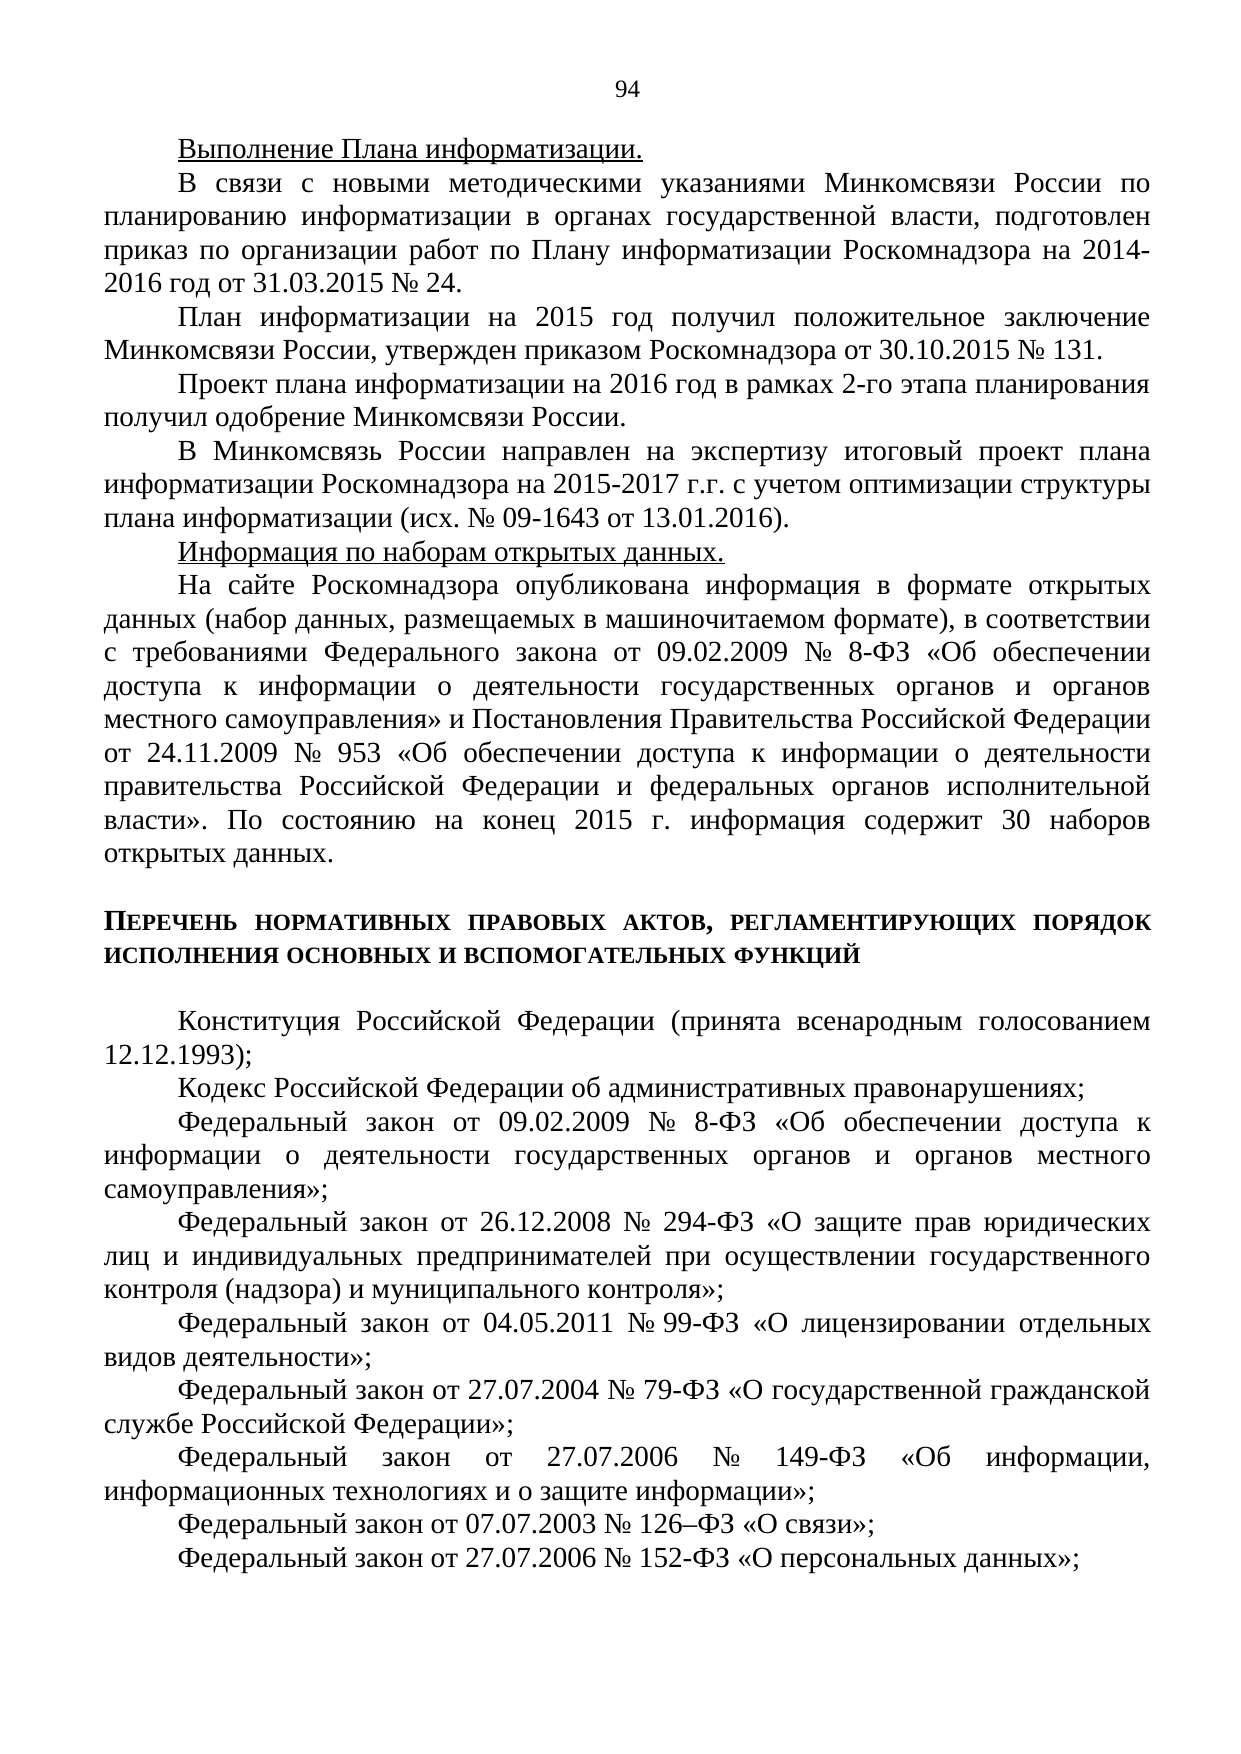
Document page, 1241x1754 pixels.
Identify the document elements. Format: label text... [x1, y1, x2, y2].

text Федеральный закон от 04.05.2011 № 99-ФЗ «О лицензировании отдельных видов деятельности»; [103, 1305, 1152, 1372]
text В Минкомсвязь России направлен на экспертизу итоговый проект плана информатизации Роскомнадзора на 2015-2017 г.г. с учетом оптимизации структуры плана информатизации (исх. № 09-1643 от 13.01.2016). [103, 433, 1152, 534]
text Выполнение Плана информатизации. [103, 131, 1152, 165]
text План информатизации на 2015 год получил положительное заключение Минкомсвязи России, утвержден приказом Роскомнадзора от 30.10.2015 № 131. [103, 299, 1152, 366]
text Федеральный закон от 27.07.2006 № 149-ФЗ «Об информации, информационных технологиях и о защите информации»; [103, 1439, 1152, 1506]
text Проект плана информатизации на 2016 год в рамках 2-го этапа планирования получил одобрение Минкомсвязи России. [103, 366, 1152, 433]
text Информация по наборам открытых данных. [103, 534, 1152, 567]
text Федеральный закон от 27.07.2004 № 79-ФЗ «О государственной гражданской службе Российской Федерации»; [103, 1372, 1152, 1439]
text Кодекс Российской Федерации об административных правонарушениях; [103, 1070, 1152, 1104]
text Федеральный закон от 09.02.2009 № 8-ФЗ «Об обеспечении доступа к информации о деятельности государственных органов и органов местного самоуправления»; [103, 1104, 1152, 1204]
subtitle Перечень нормативных правовых актов, регламентирующих порядок исполнения основных и вспомогательных функций [103, 903, 1152, 970]
text Федеральный закон от 07.07.2003 № 126–ФЗ «О связи»; [103, 1506, 1152, 1540]
text Федеральный закон от 26.12.2008 № 294-ФЗ «О защите прав юридических лиц и индивидуальных предпринимателей при осуществлении государственного контроля (надзора) и муниципального контроля»; [103, 1204, 1152, 1305]
text Конституция Российской Федерации (принята всенародным голосованием 12.12.1993); [103, 1003, 1152, 1070]
text Федеральный закон от 27.07.2006 № 152-ФЗ «О персональных данных»; [103, 1540, 1152, 1573]
text На сайте Роскомнадзора опубликована информация в формате открытых данных (набор данных, размещаемых в машиночитаемом формате), в соответствии с требованиями Федерального закона от 09.02.2009 № 8-ФЗ «Об обеспечении доступа к информации о деятельности государственных органов и органов местного самоуправления» и Постановления Правительства Российской Федерации от 24.11.2009 № 953 «Об обеспечении доступа к информации о деятельности правительства Российской Федерации и федеральных органов исполнительной власти». По состоянию на конец 2015 г. информация содержит 30 наборов открытых данных. [103, 567, 1152, 869]
text В связи с новыми методическими указаниями Минкомсвязи России по планированию информатизации в органах государственной власти, подготовлен приказ по организации работ по Плану информатизации Роскомнадзора на 2014-2016 год от 31.03.2015 № 24. [103, 165, 1152, 299]
